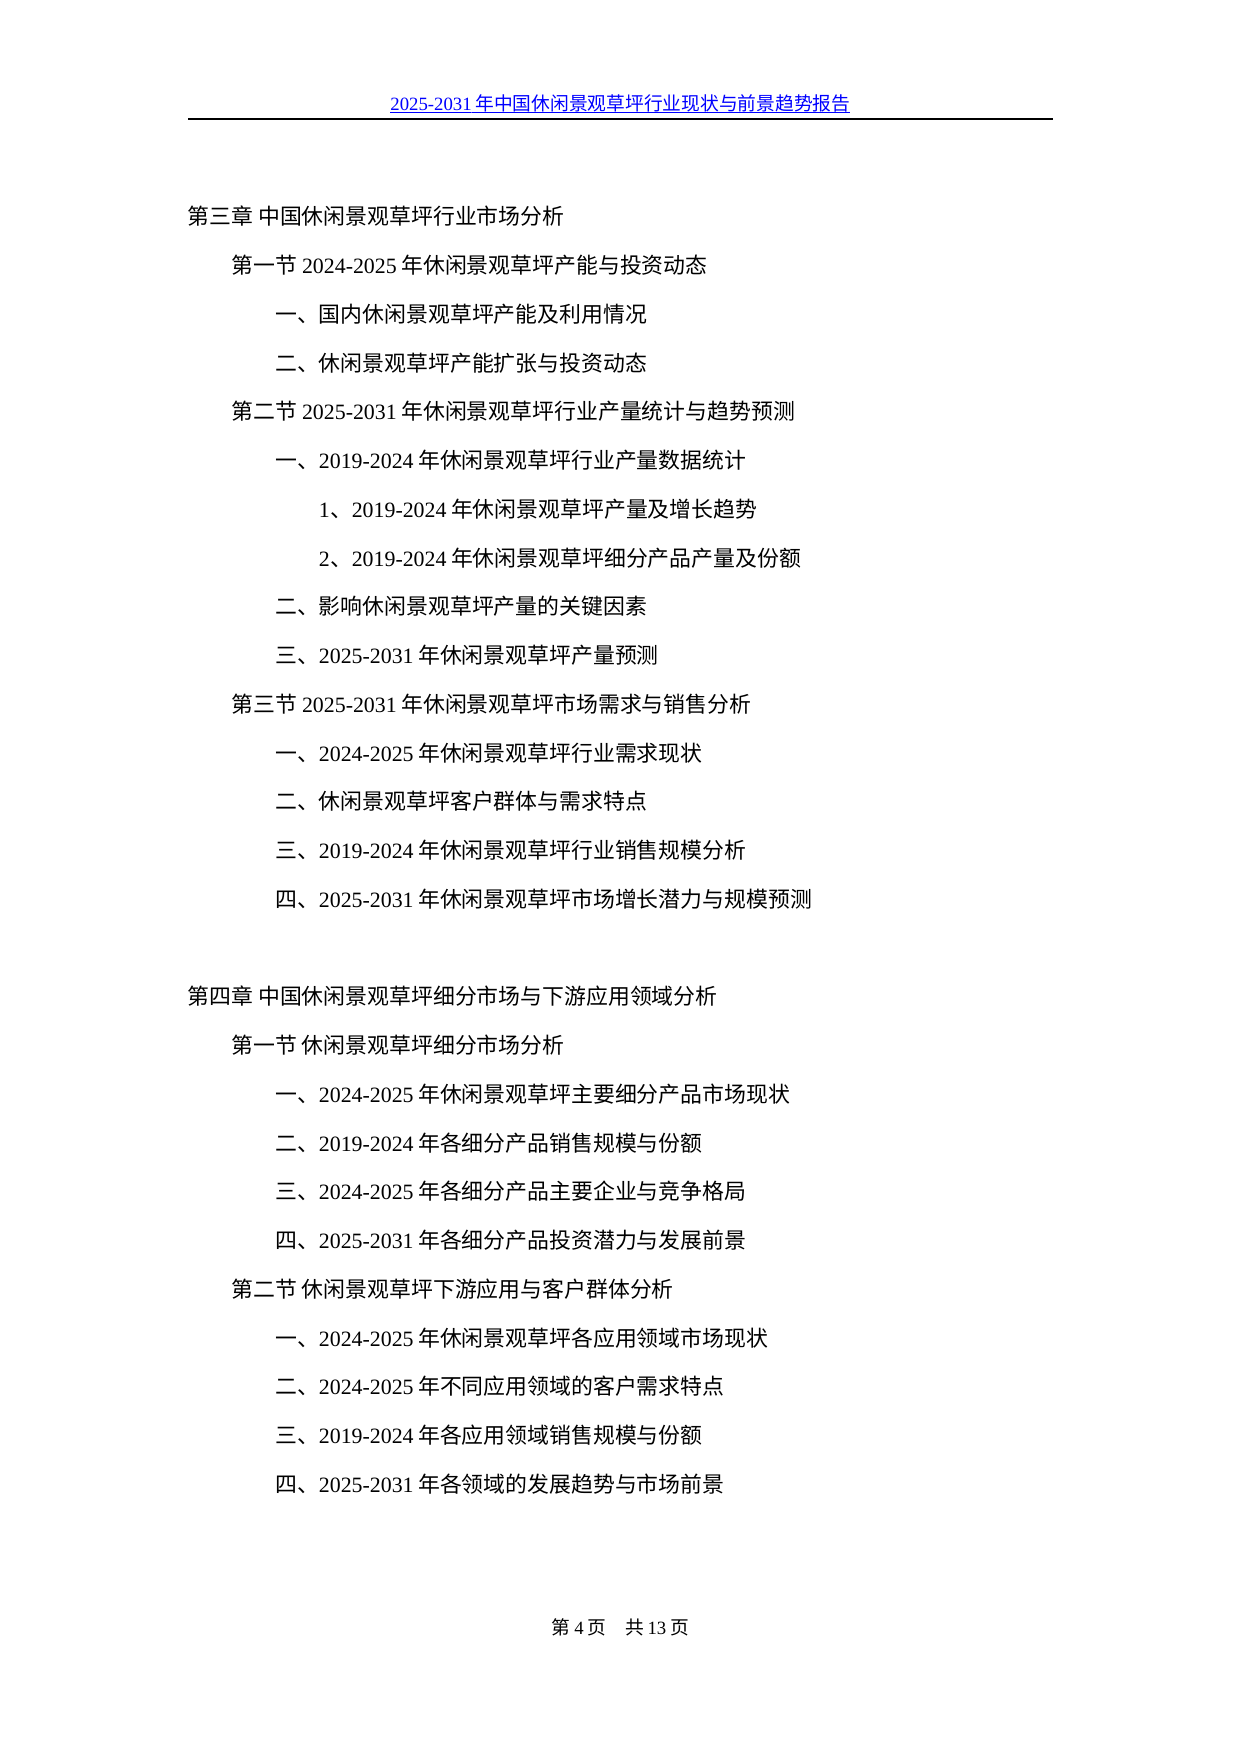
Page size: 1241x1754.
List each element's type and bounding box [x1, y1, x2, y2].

text [187, 150, 1053, 1499]
